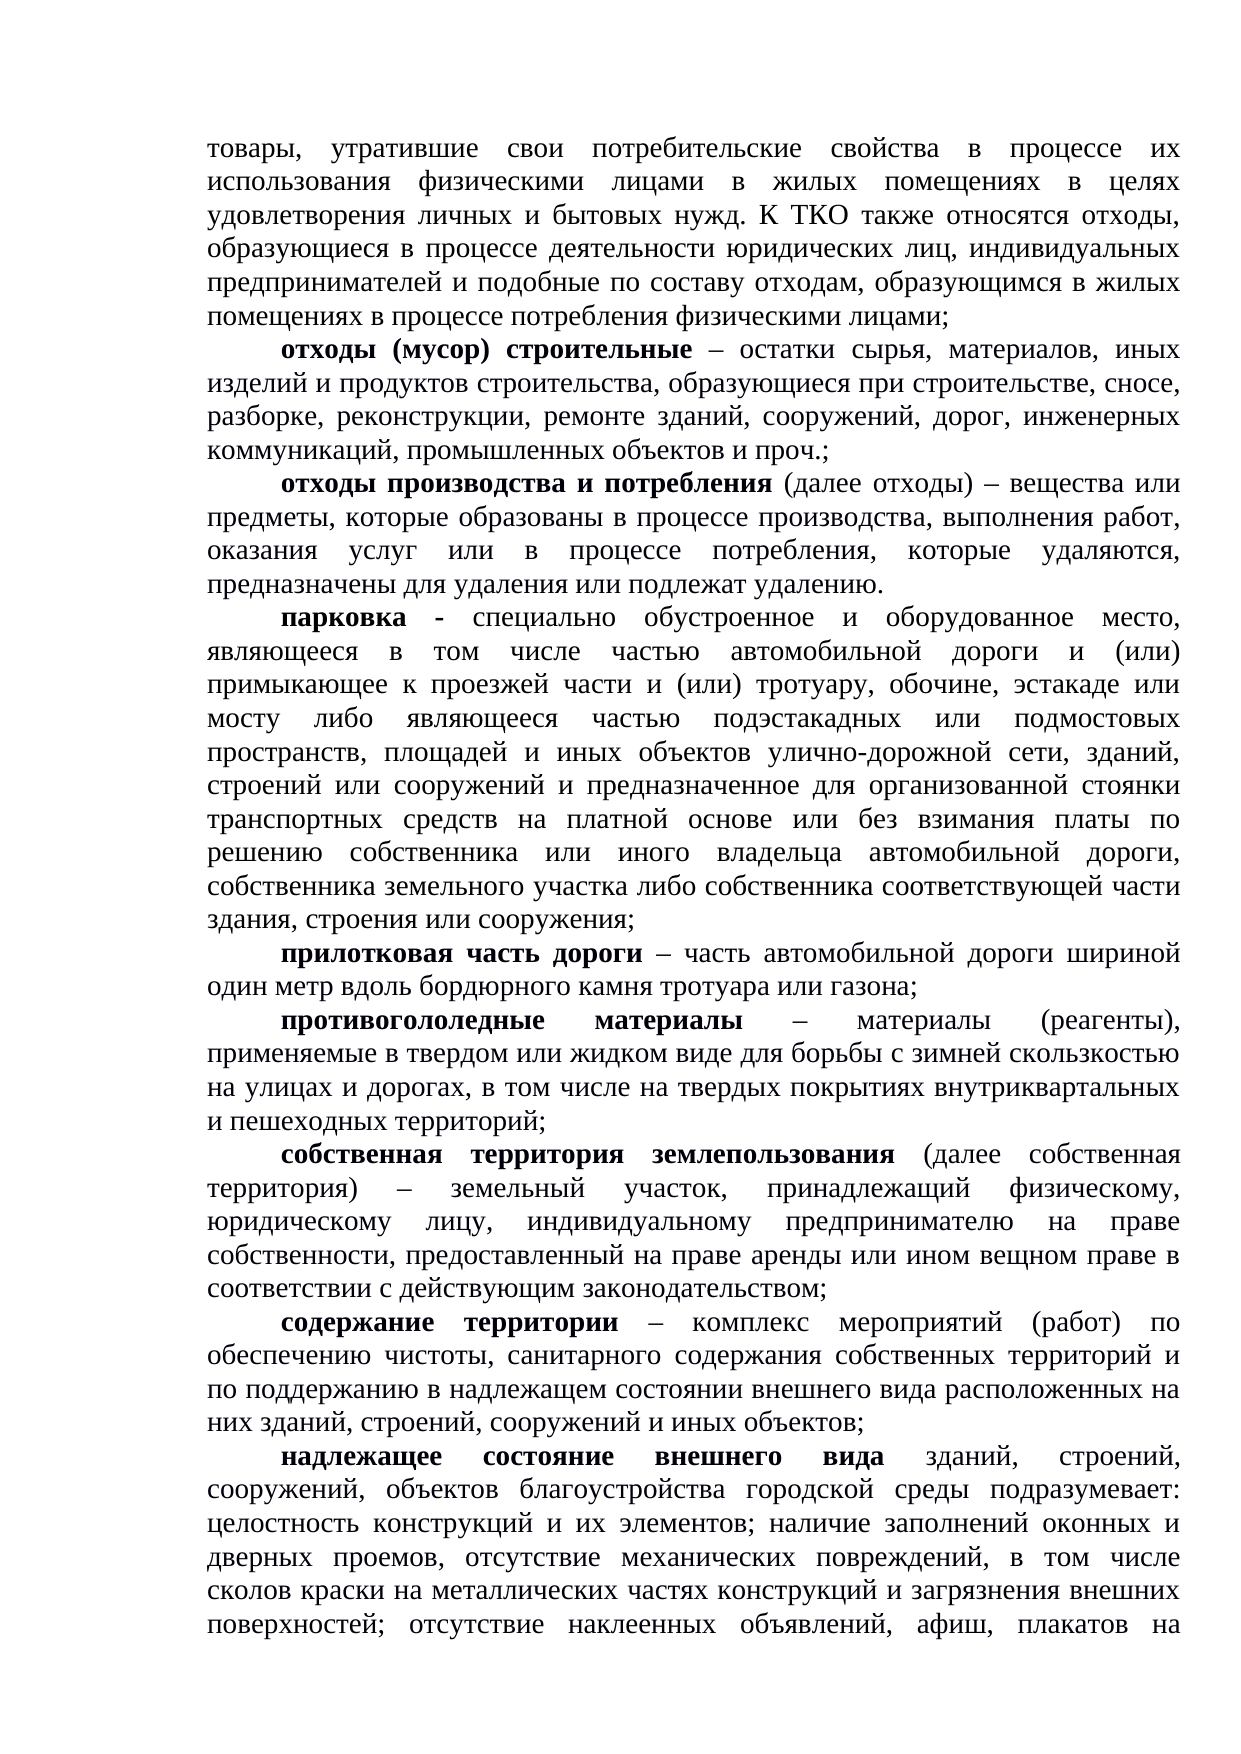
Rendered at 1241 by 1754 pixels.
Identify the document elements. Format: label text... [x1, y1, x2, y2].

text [207, 1438, 1181, 1639]
text противогололедные материалы – материалы (реагенты), применяемые в твердом или жидком виде для борьбы с зимней скользкостью на улицах и дорогах, в том числе на твердых покрытиях внутриквартальных и пешеходных территорий; [207, 1002, 1181, 1136]
text содержание территории – комплекс мероприятий (работ) по обеспечению чистоты, санитарного содержания собственных территорий и по поддержанию в надлежащем состоянии внешнего вида расположенных на них зданий, строений, сооружений и иных объектов; [207, 1304, 1181, 1438]
text отходы производства и потребления (далее отходы) – вещества или предметы, которые образованы в процессе производства, выполнения работ, оказания услуг или в процессе потребления, которые удаляются, предназначены для удаления или подлежат удалению. [207, 465, 1181, 599]
text отходы (мусор) строительные – остатки сырья, материалов, иных изделий и продуктов строительства, образующиеся при строительстве, сносе, разборке, реконструкции, ремонте зданий, сооружений, дорог, инженерных коммуникаций, промышленных объектов и проч.; [207, 331, 1181, 465]
text парковка - специально обустроенное и оборудованное место, являющееся в том числе частью автомобильной дороги и (или) примыкающее к проезжей части и (или) тротуару, обочине, эстакаде или мосту либо являющееся частью подэстакадных или подмостовых пространств, площадей и иных объектов улично-дорожной сети, зданий, строений или сооружений и предназначенное для организованной стоянки транспортных средств на платной основе или без взимания платы по решению собственника или иного владельца автомобильной дороги, собственника земельного участка либо собственника соответствующей части здания, строения или сооружения; [207, 599, 1181, 935]
text собственная территория землепользования (далее собственная территория) – земельный участок, принадлежащий физическому, юридическому лицу, индивидуальному предпринимателю на праве собственности, предоставленный на праве аренды или ином вещном праве в соответствии с действующим законодательством; [207, 1136, 1181, 1304]
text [207, 130, 1181, 331]
text прилотковая часть дороги – часть автомобильной дороги шириной один метр вдоль бордюрного камня тротуара или газона; [207, 935, 1181, 1002]
